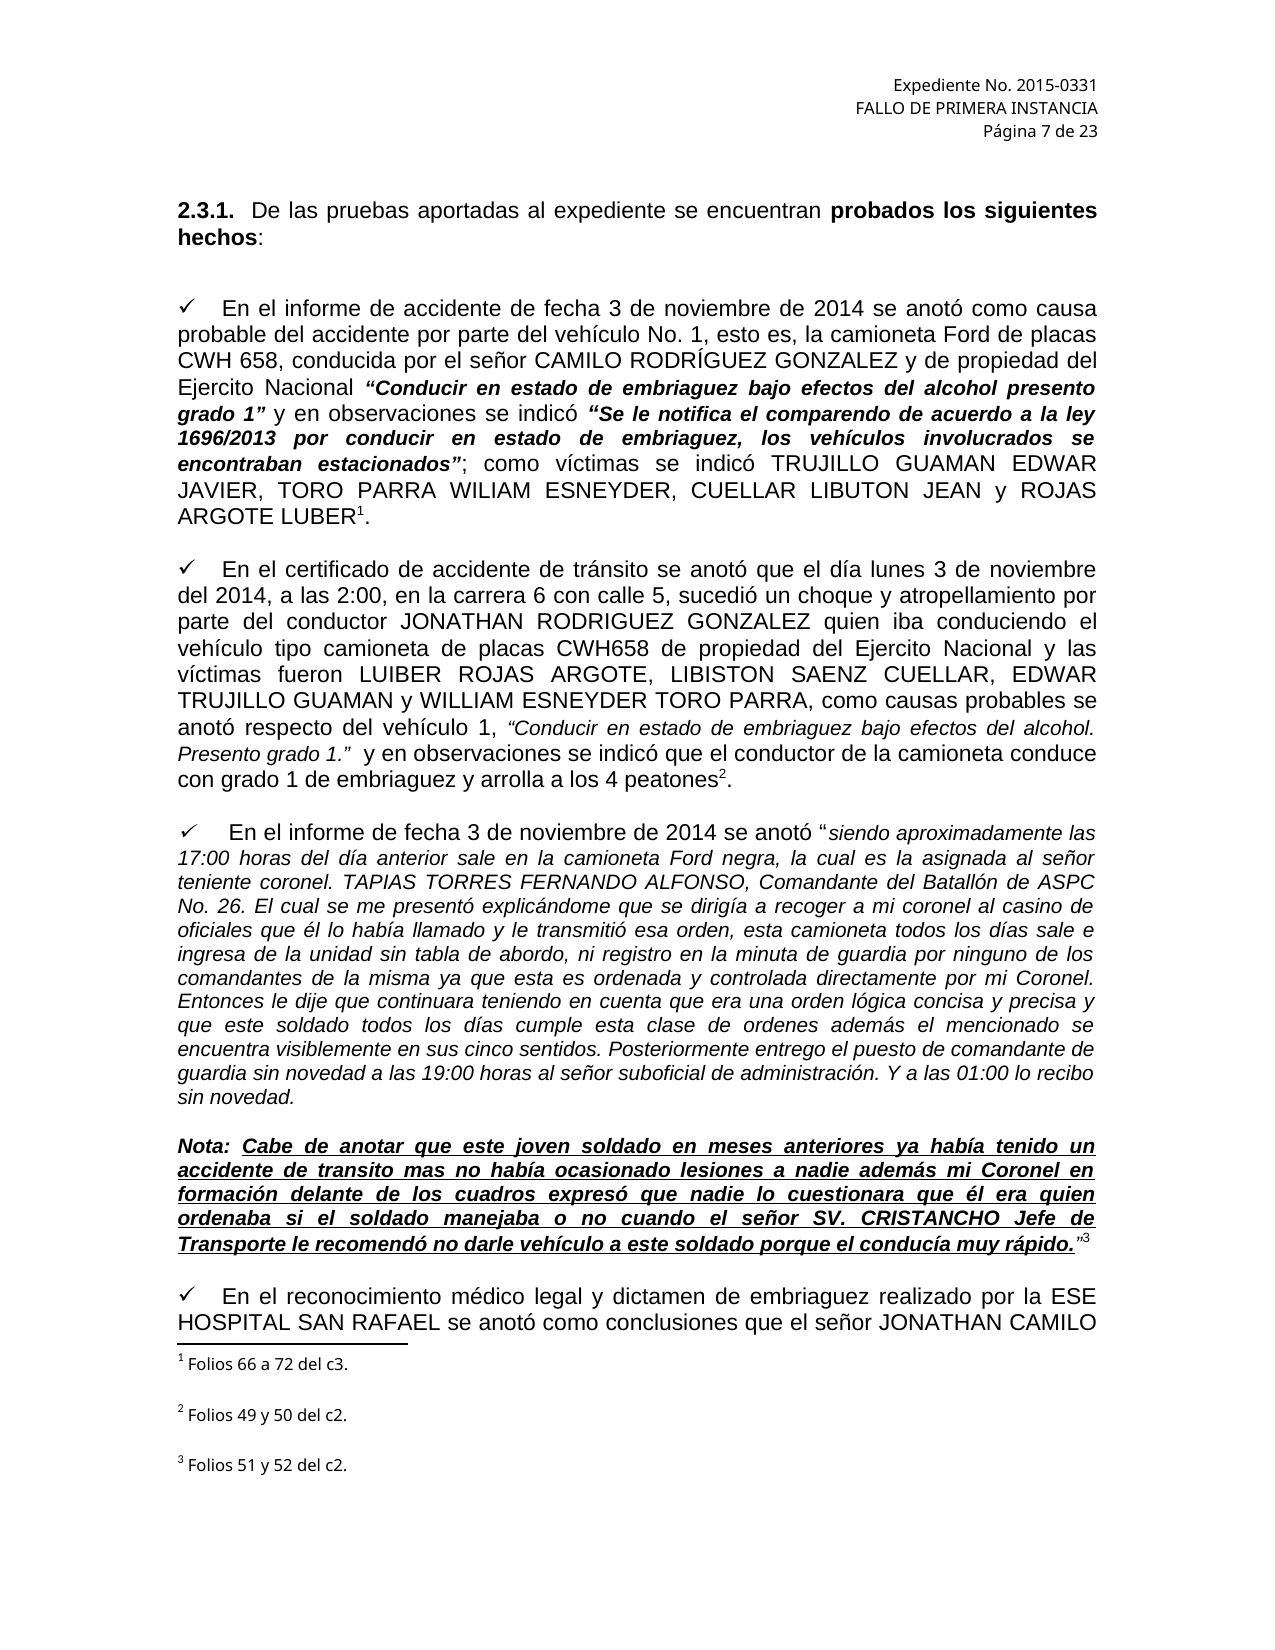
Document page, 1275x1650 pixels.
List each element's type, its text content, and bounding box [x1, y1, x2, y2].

list En el informe de accidente de fecha 3 de noviembre de 2014 se anotó como causa probable del accidente por parte del vehículo No. 1, esto es, la camioneta Ford de placas CWH 658, conducida por el señor CAMILO RODRÍGUEZ GONZALEZ y de propiedad del Ejercito Nacional “Conducir en estado de embriaguez bajo efectos del alcohol presento grado 1” y en observaciones se indicó “Se le notifica el comparendo de acuerdo a la ley 1696/2013 por conducir en estado de embriaguez, los vehículos involucrados se encontraban estacionados”; como víctimas se indicó TRUJILLO GUAMAN EDWAR JAVIER, TORO PARRA WILIAM ESNEYDER, CUELLAR LIBUTON JEAN y ROJAS ARGOTE LUBER. [177, 294, 1098, 529]
list De las pruebas aportadas al expediente se encuentran probados los siguientes hechos: [177, 197, 1098, 250]
list En el informe de fecha 3 de noviembre de 2014 se anotó “siendo aproximadamente las 17:00 horas del día anterior sale en la camioneta Ford negra, la cual es la asignada al señor teniente coronel. TAPIAS TORRES FERNANDO ALFONSO, Comandante del Batallón de ASPC No. 26. El cual se me presentó explicándome que se dirigía a recoger a mi coronel al casino de oficiales que él lo había llamado y le transmitió esa orden, esta camioneta todos los días sale e ingresa de la unidad sin tabla de abordo, ni registro en la minuta de guardia por ninguno de los comandantes de la misma ya que esta es ordenada y controlada directamente por mi Coronel. Entonces le dije que continuara teniendo en cuenta que era una orden lógica concisa y precisa y que este soldado todos los días cumple esta clase de ordenes además el mencionado se encuentra visiblemente en sus cinco sentidos. Posteriormente entrego el puesto de comandante de guardia sin novedad a las 19:00 horas al señor suboficial de administración. Y a las 01:00 lo recibo sin novedad. [177, 819, 1098, 1109]
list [177, 1283, 1098, 1335]
list En el certificado de accidente de tránsito se anotó que el día lunes 3 de noviembre del 2014, a las 2:00, en la carrera 6 con calle 5, sucedió un choque y atropellamiento por parte del conductor JONATHAN RODRIGUEZ GONZALEZ quien iba conduciendo el vehículo tipo camioneta de placas CWH658 de propiedad del Ejercito Nacional y las víctimas fueron LUIBER ROJAS ARGOTE, LIBISTON SAENZ CUELLAR, EDWAR TRUJILLO GUAMAN y WILLIAM ESNEYDER TORO PARRA, como causas probables se anotó respecto del vehículo 1, “Conducir en estado de embriaguez bajo efectos del alcohol. Presento grado 1.” y en observaciones se indicó que el conductor de la camioneta conduce con grado 1 de embriaguez y arrolla a los 4 peatones. [177, 556, 1098, 793]
list Nota: Cabe de anotar que este joven soldado en meses anteriores ya había tenido un accidente de transito mas no había ocasionado lesiones a nadie además mi Coronel en formación delante de los cuadros expresó que nadie lo cuestionara que él era quien ordenaba si el soldado manejaba o no cuando el señor SV. CRISTANCHO Jefe de Transporte le recomendó no darle vehículo a este soldado porque el conducía muy rápido.” [177, 1134, 1098, 1256]
